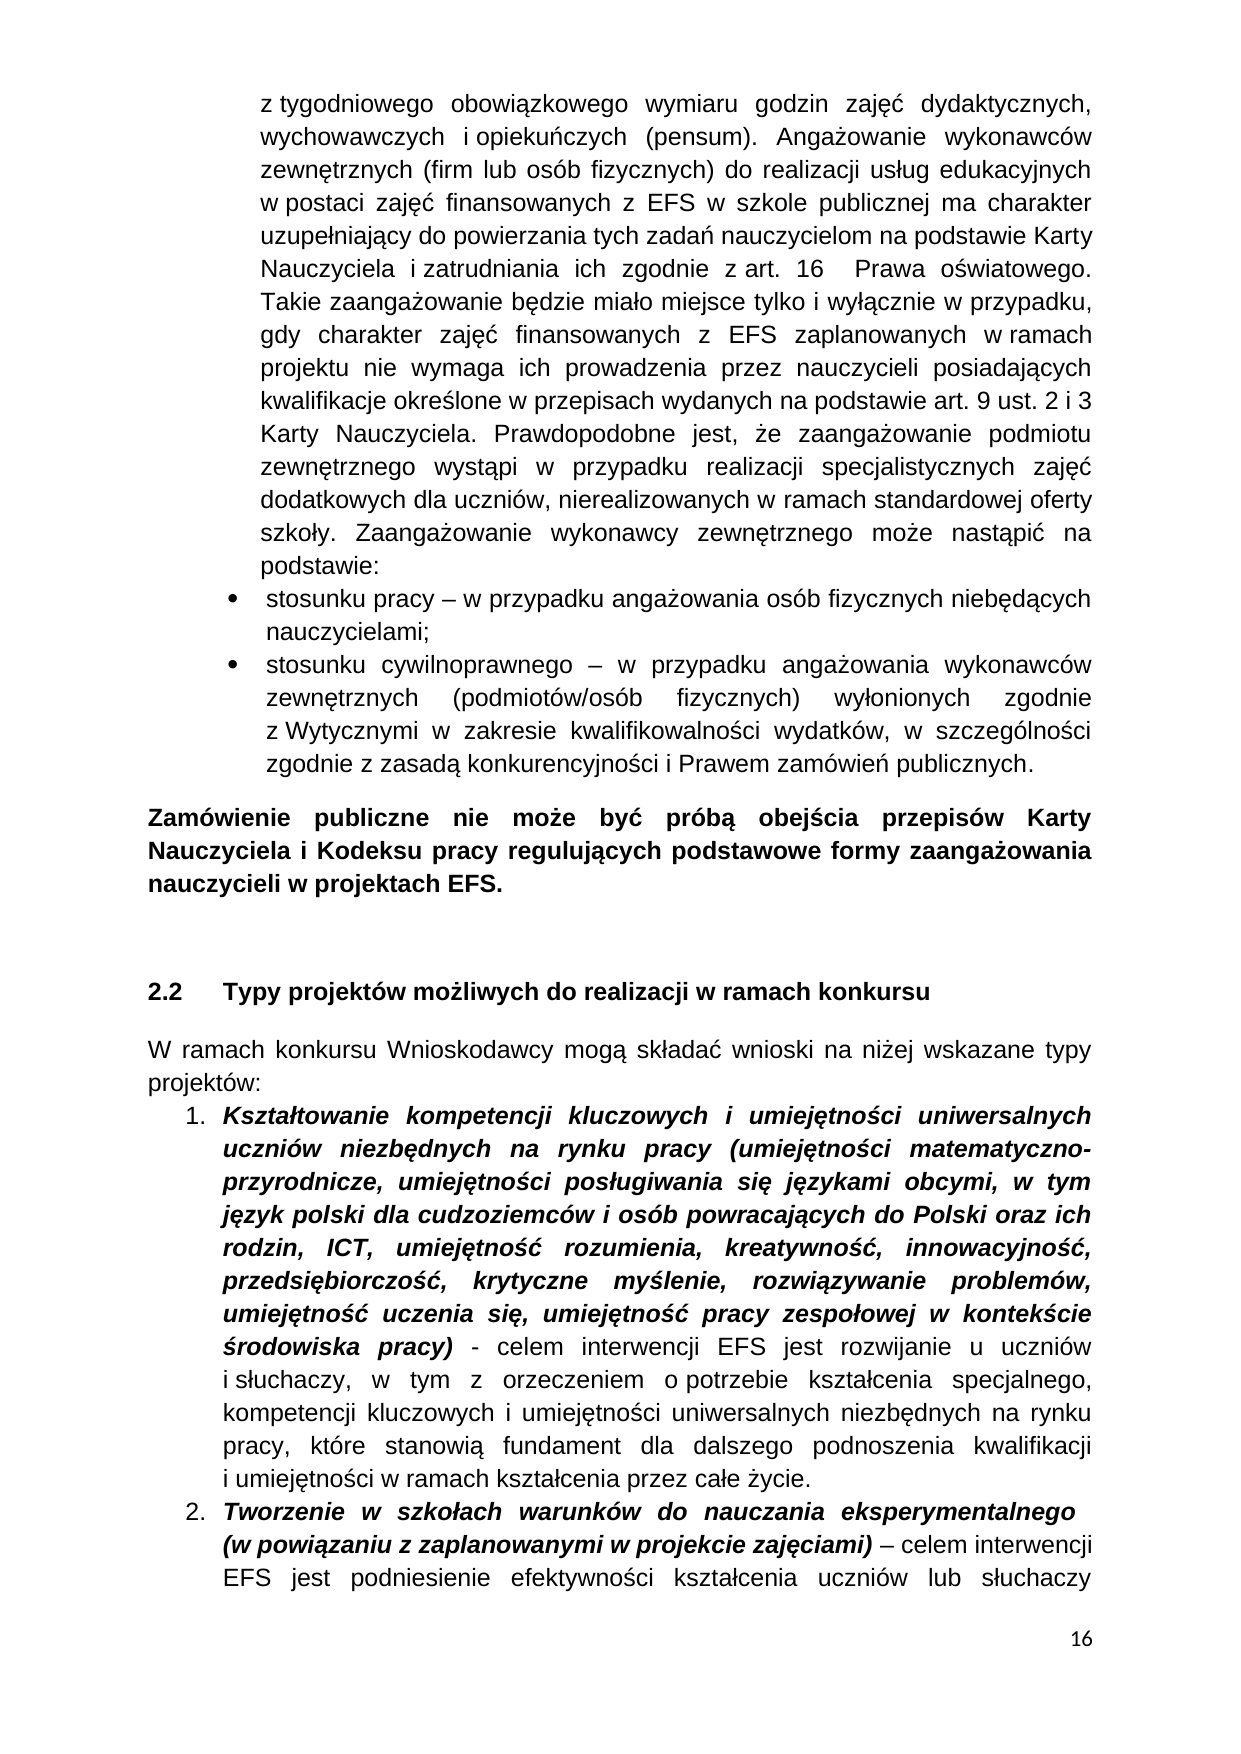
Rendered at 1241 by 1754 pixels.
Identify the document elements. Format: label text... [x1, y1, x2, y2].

list stosunku cywilnoprawnego – w przypadku angażowania wykonawców zewnętrznych (podmiotów/osób fizycznych) wyłonionych zgodnie z Wytycznymi w zakresie kwalifikowalności wydatków, w szczególności zgodnie z zasadą konkurencyjności i Prawem zamówień publicznych. [228, 650, 1093, 778]
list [185, 1497, 1093, 1592]
text Zamówienie publiczne nie może być próbą obejścia przepisów Karty Nauczyciela i Kodeksu pracy regulujących podstawowe formy zaangażowania nauczycieli w projektach EFS. [148, 803, 1093, 898]
text W ramach konkursu Wnioskodawcy mogą składać wnioski na niżej wskazane typy projektów: [148, 1035, 1093, 1097]
list Kształtowanie kompetencji kluczowych i umiejętności uniwersalnych uczniów niezbędnych na rynku pracy (umiejętności matematyczno-przyrodnicze, umiejętności posługiwania się językami obcymi, w tym język polski dla cudzoziemców i osób powracających do Polski oraz ich rodzin, ICT, umiejętność rozumienia, kreatywność, innowacyjność, przedsiębiorczość, krytyczne myślenie, rozwiązywanie problemów, umiejętność uczenia się, umiejętność pracy zespołowej w kontekście środowiska pracy) - celem interwencji EFS jest rozwijanie u uczniów i słuchaczy, w tym z orzeczeniem o potrzebie kształcenia specjalnego, kompetencji kluczowych i umiejętności uniwersalnych niezbędnych na rynku pracy, które stanowią fundament dla dalszego podnoszenia kwalifikacji i umiejętności w ramach kształcenia przez całe życie. [185, 1101, 1093, 1493]
subtitle Typy projektów możliwych do realizacji w ramach konkursu [148, 977, 1093, 1006]
list stosunku pracy – w przypadku angażowania osób fizycznych niebędących nauczycielami; [228, 584, 1093, 646]
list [148, 89, 1093, 580]
